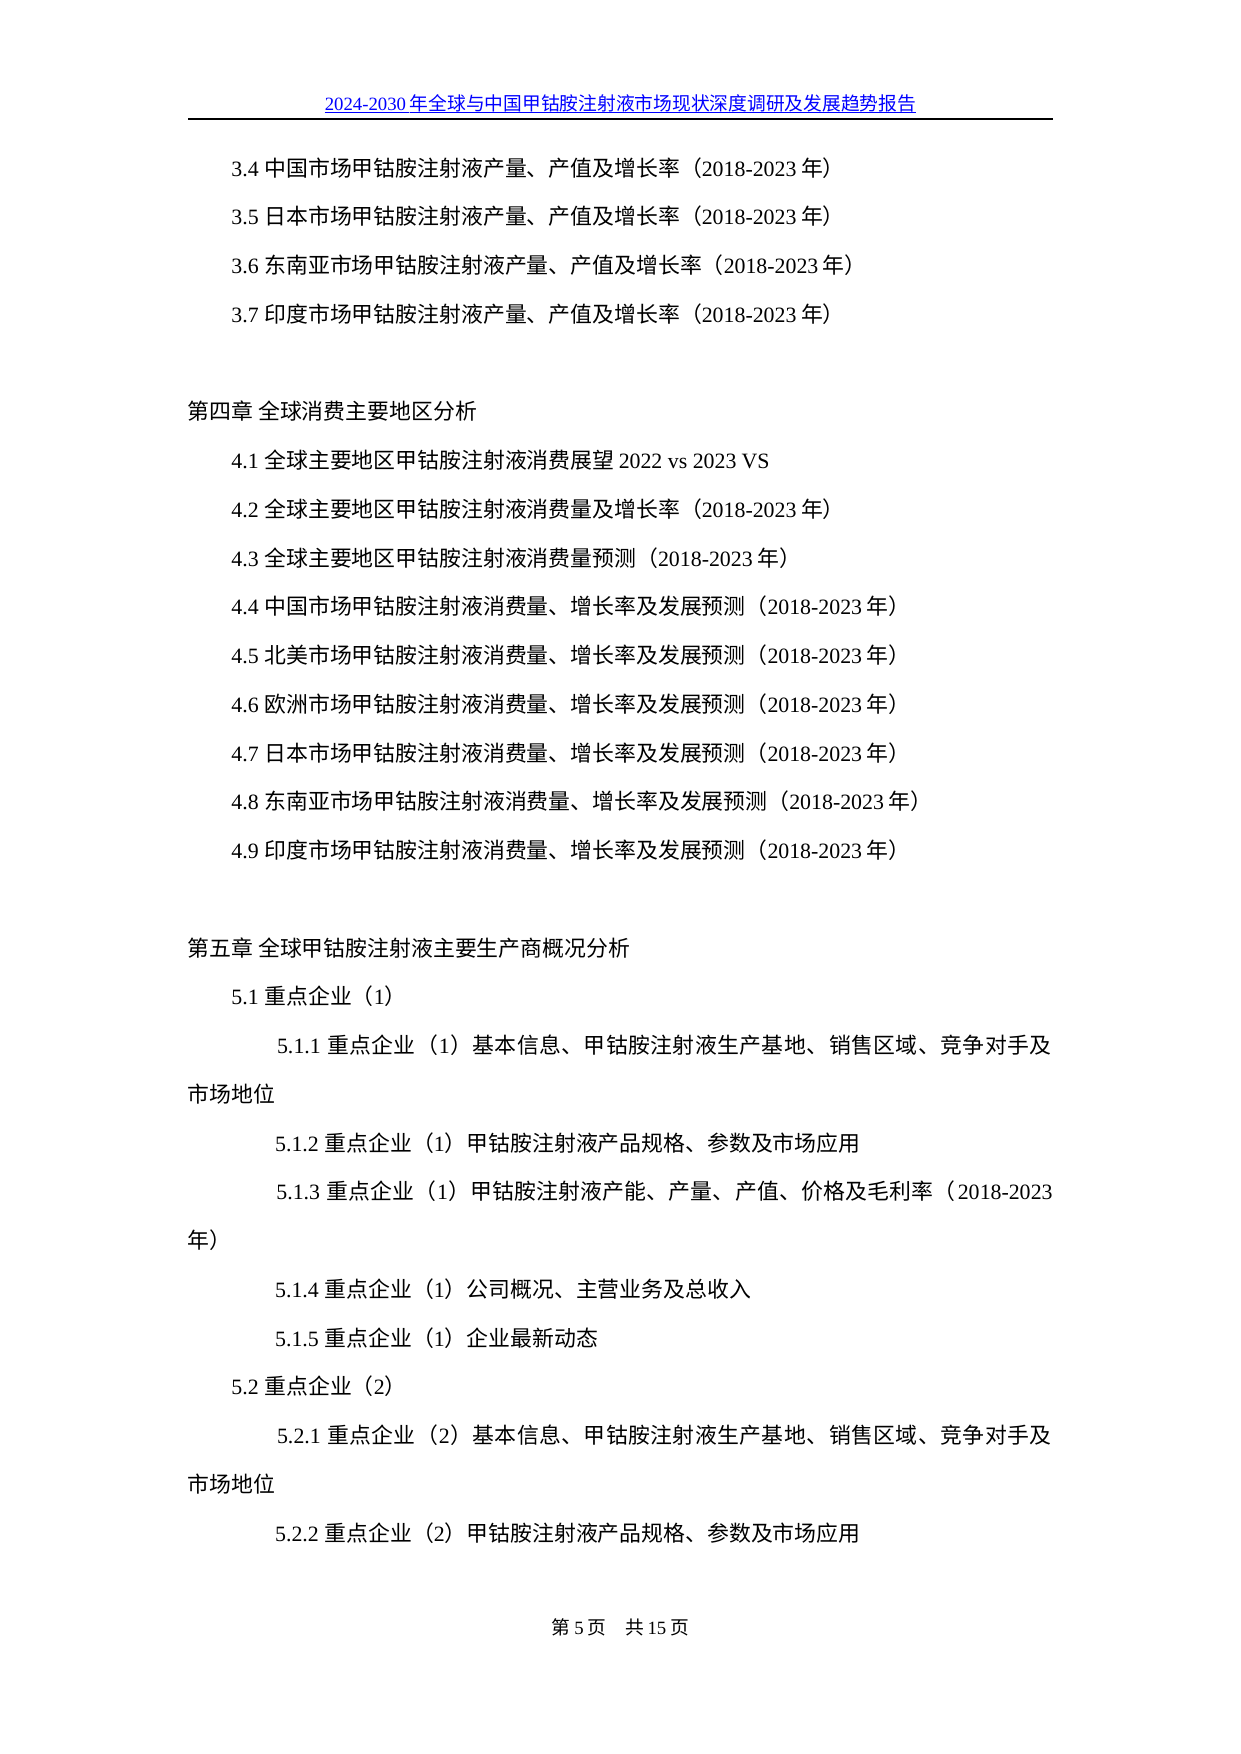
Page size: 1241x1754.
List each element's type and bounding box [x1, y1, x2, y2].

text [187, 150, 1053, 1548]
